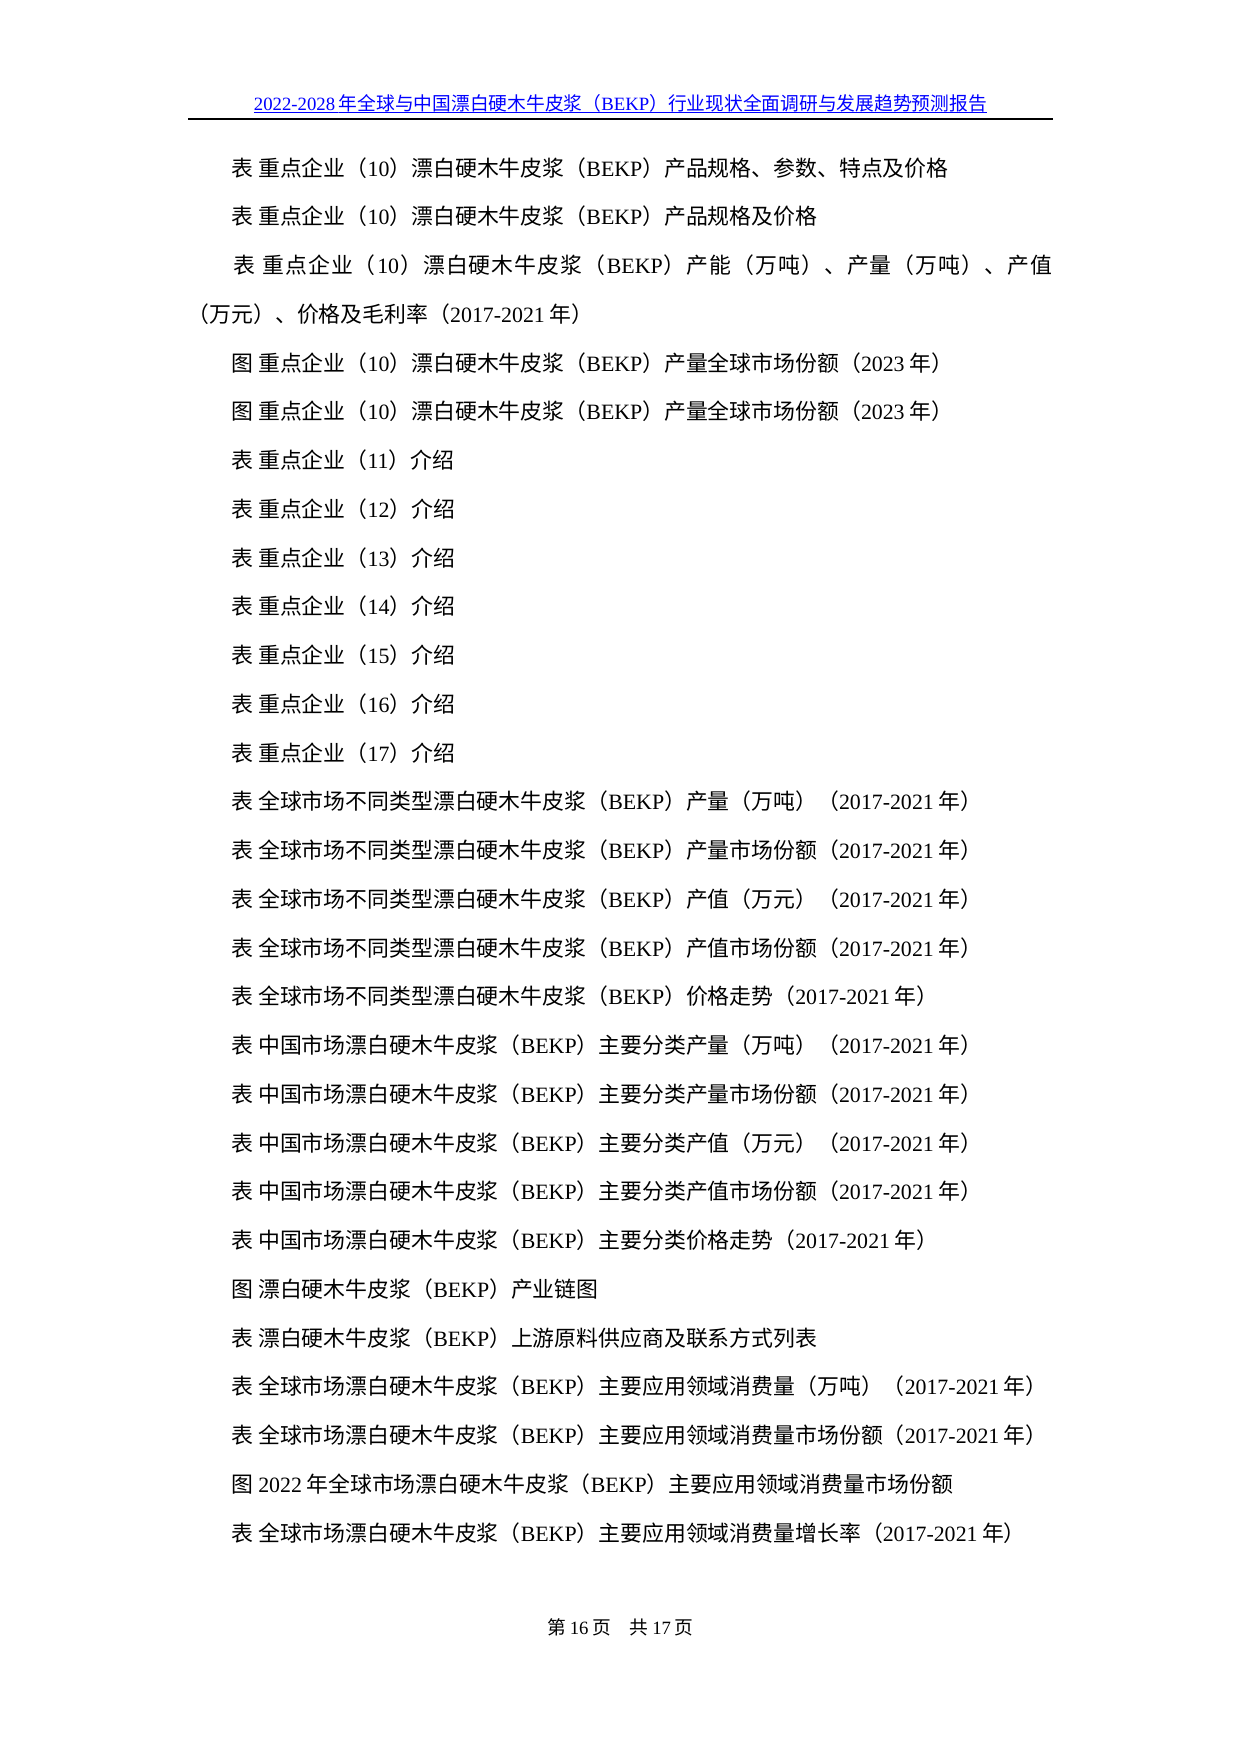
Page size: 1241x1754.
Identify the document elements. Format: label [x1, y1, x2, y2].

text [187, 150, 1053, 1548]
